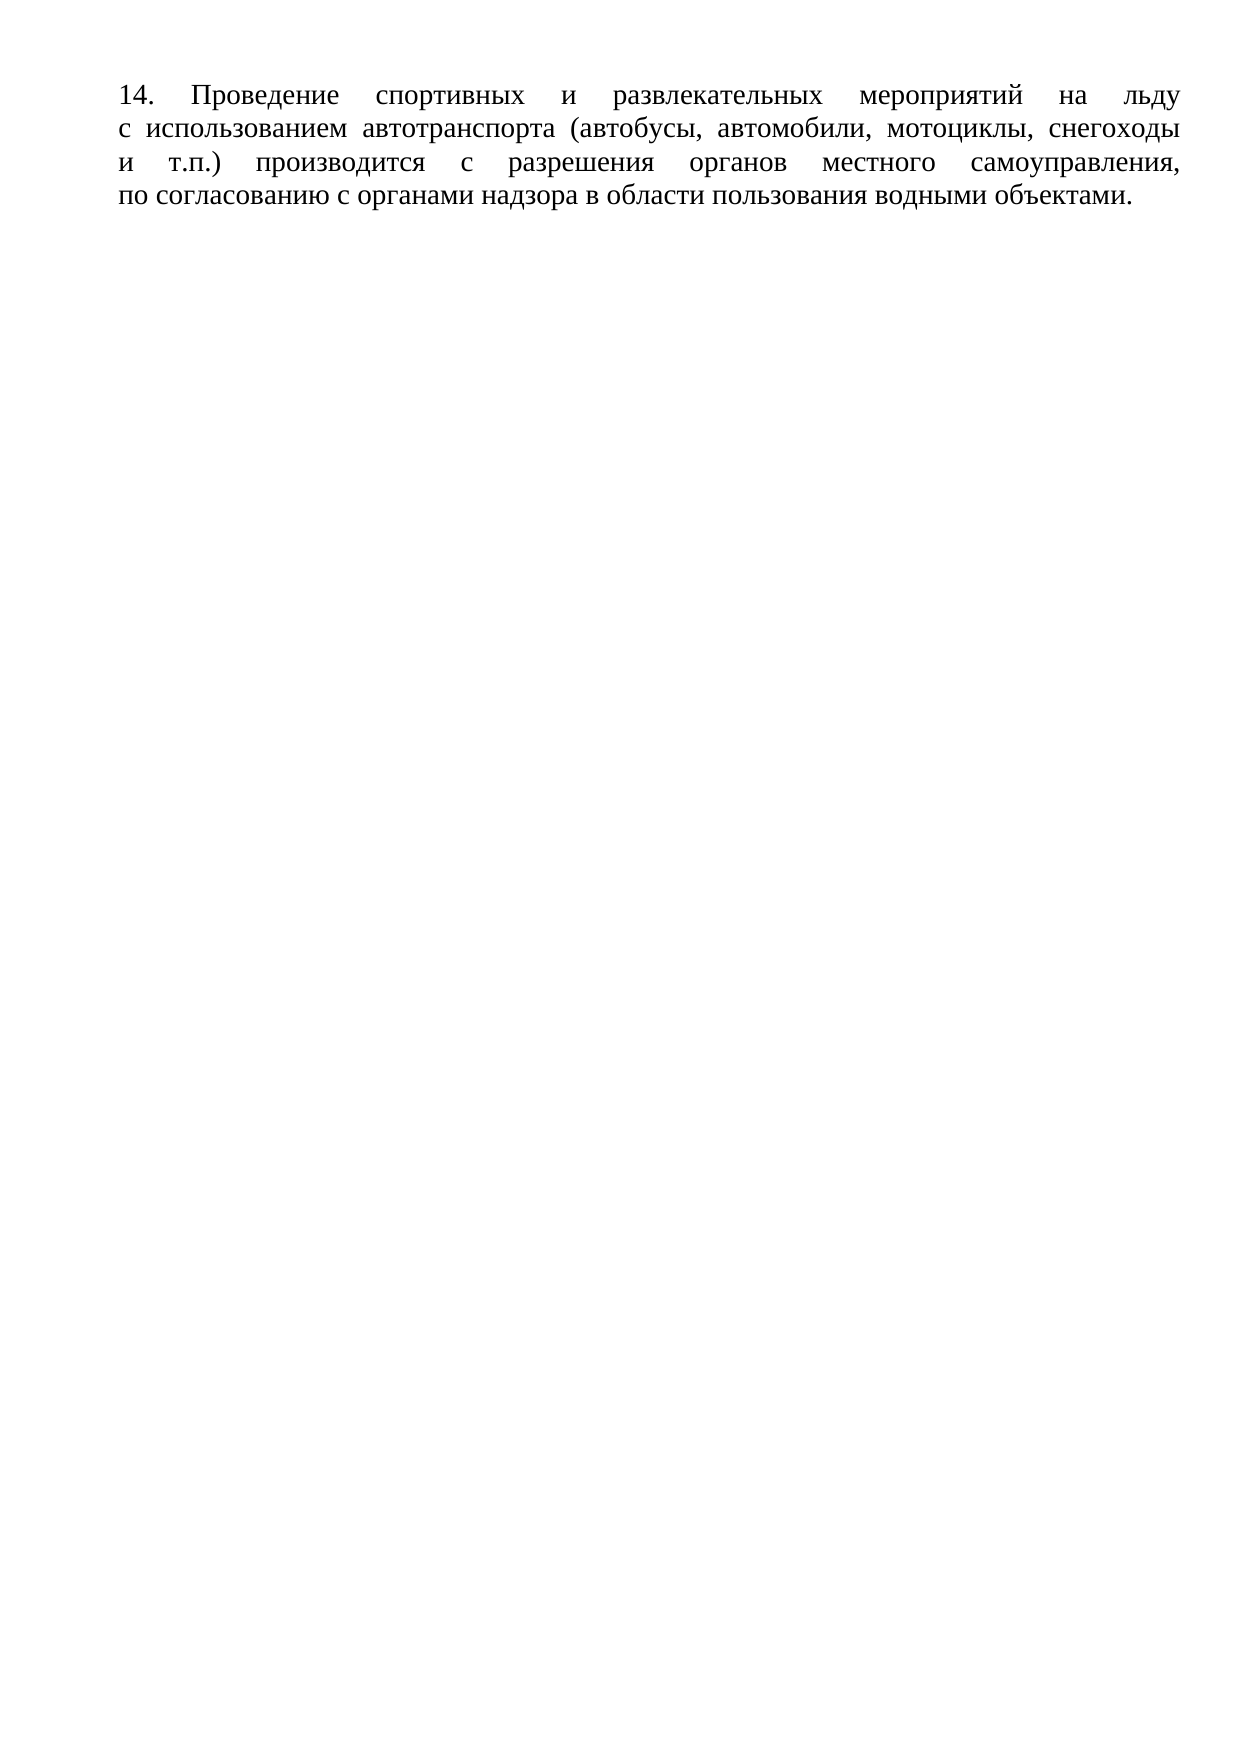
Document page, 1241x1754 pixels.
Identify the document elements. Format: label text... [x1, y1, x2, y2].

text 14. Проведение спортивных и развлекательных мероприятий на льду с использованием автотранспорта (автобусы, автомобили, мотоциклы, снегоходы и т.п.) производится с разрешения органов местного самоуправления, по согласованию с органами надзора в области пользования водными объектами. [118, 77, 1181, 211]
